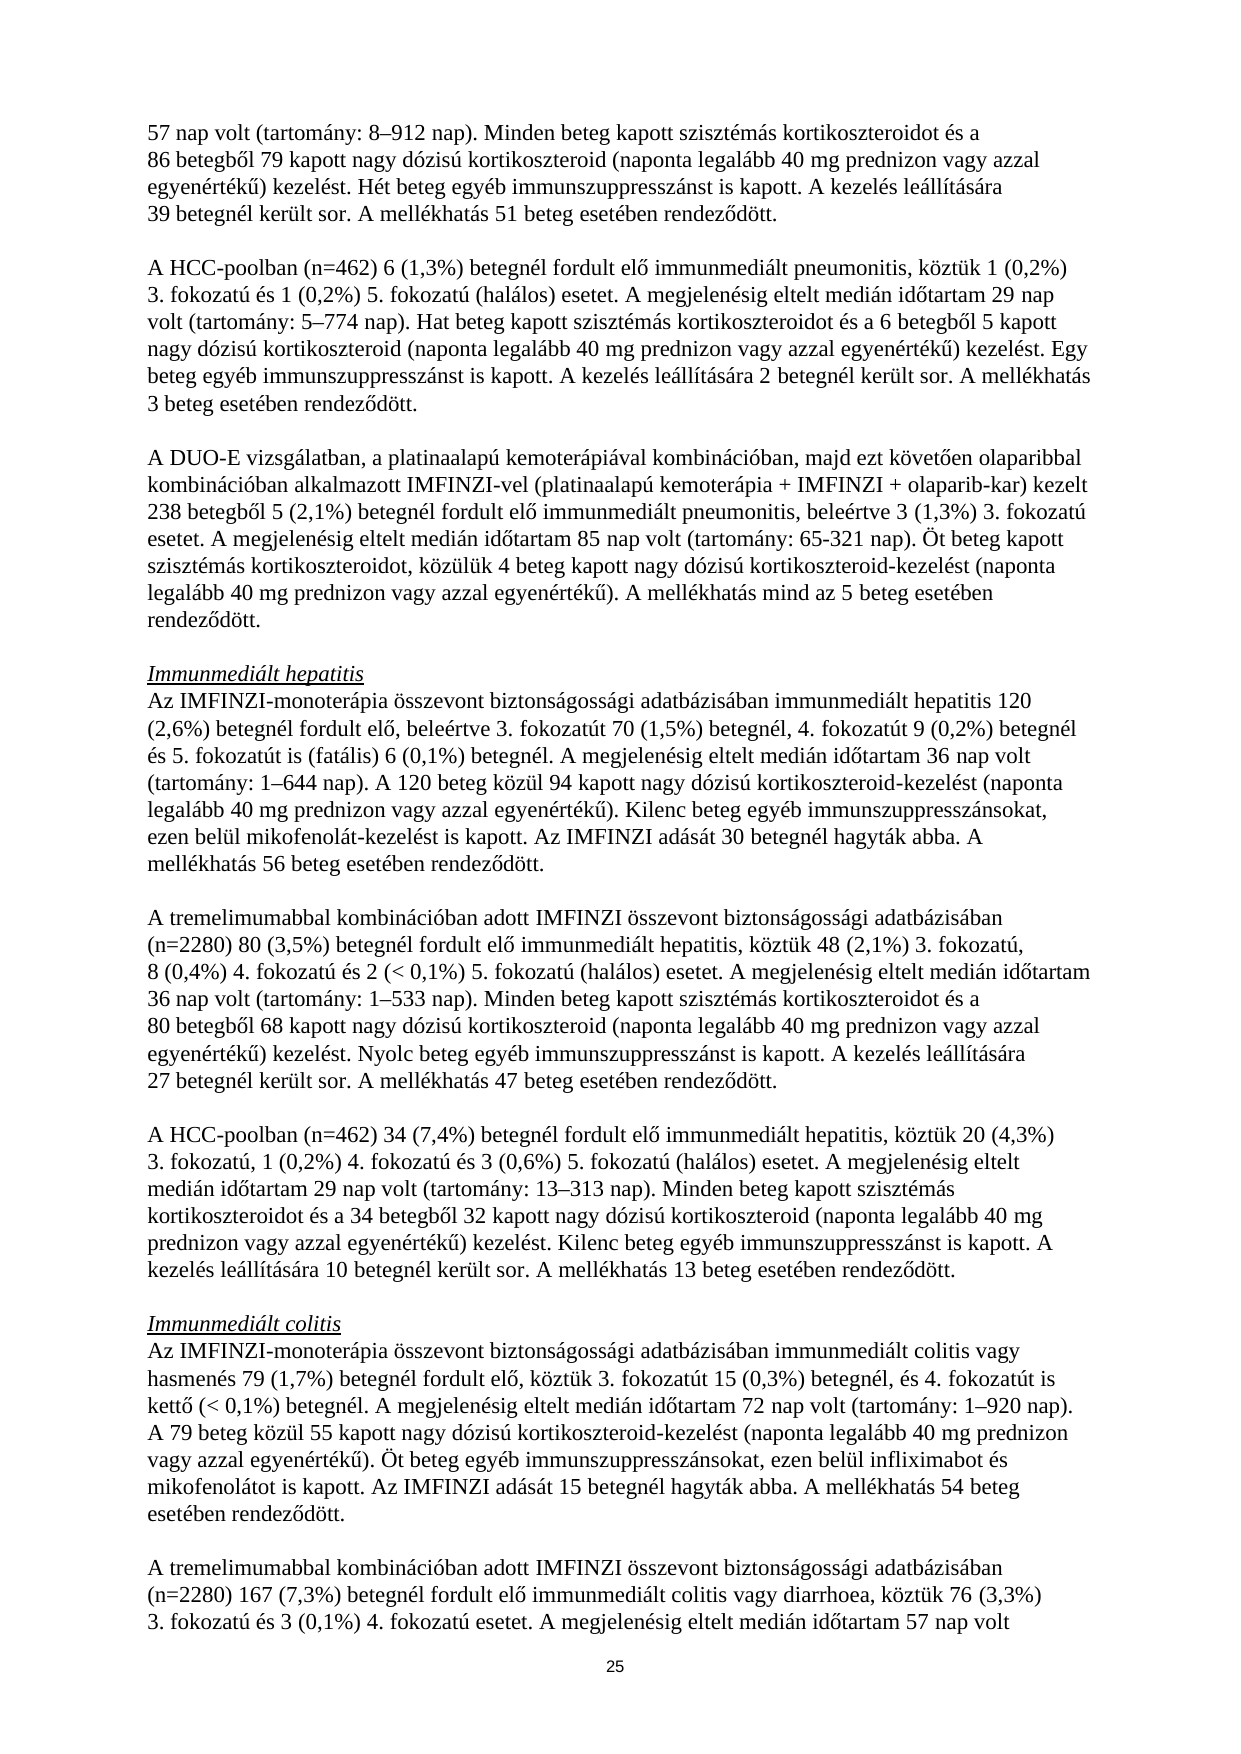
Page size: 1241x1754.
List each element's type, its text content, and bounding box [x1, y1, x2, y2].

text A DUO-E vizsgálatban, a platinaalapú kemoterápiával kombinációban, majd ezt követően olaparibbal kombinációban alkalmazott IMFINZI-vel (platinaalapú kemoterápia + IMFINZI + olaparib-kar) kezelt 238 betegből 5 (2,1%) betegnél fordult elő immunmediált pneumonitis, beleértve 3 (1,3%) 3. fokozatú esetet. A megjelenésig eltelt medián időtartam 85 nap volt (tartomány: 65-321 nap). Öt beteg kapott szisztémás kortikoszteroidot, közülük 4 beteg kapott nagy dózisú kortikoszteroid-kezelést (naponta legalább 40 mg prednizon vagy azzal egyenértékű). A mellékhatás mind az 5 beteg esetében rendeződött. [147, 443, 1093, 633]
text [147, 118, 1093, 227]
text Immunmediált hepatitis [147, 660, 1093, 687]
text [147, 1554, 1093, 1635]
text A HCC-poolban (n=462) 6 (1,3%) betegnél fordult elő immunmediált pneumonitis, köztük 1 (0,2%) 3. fokozatú és 1 (0,2%) 5. fokozatú (halálos) esetet. A megjelenésig eltelt medián időtartam 29 nap volt (tartomány: 5–774 nap). Hat beteg kapott szisztémás kortikoszteroidot és a 6 betegből 5 kapott nagy dózisú kortikoszteroid (naponta legalább 40 mg prednizon vagy azzal egyenértékű) kezelést. Egy beteg egyéb immunszuppresszánst is kapott. A kezelés leállítására 2 betegnél került sor. A mellékhatás 3 beteg esetében rendeződött. [147, 254, 1093, 416]
text Az IMFINZI-monoterápia összevont biztonságossági adatbázisában immunmediált colitis vagy hasmenés 79 (1,7%) betegnél fordult elő, köztük 3. fokozatút 15 (0,3%) betegnél, és 4. fokozatút is kettő (< 0,1%) betegnél. A megjelenésig eltelt medián időtartam 72 nap volt (tartomány: 1–920 nap). A 79 beteg közül 55 kapott nagy dózisú kortikoszteroid-kezelést (naponta legalább 40 mg prednizon vagy azzal egyenértékű). Öt beteg egyéb immunszuppresszánsokat, ezen belül infliximabot és mikofenolátot is kapott. Az IMFINZI adását 15 betegnél hagyták abba. A mellékhatás 54 beteg esetében rendeződött. [147, 1337, 1093, 1527]
text Immunmediált colitis [147, 1310, 1093, 1337]
text Az IMFINZI-monoterápia összevont biztonságossági adatbázisában immunmediált hepatitis 120 (2,6%) betegnél fordult elő, beleértve 3. fokozatút 70 (1,5%) betegnél, 4. fokozatút 9 (0,2%) betegnél és 5. fokozatút is (fatális) 6 (0,1%) betegnél. A megjelenésig eltelt medián időtartam 36 nap volt (tartomány: 1–644 nap). A 120 beteg közül 94 kapott nagy dózisú kortikoszteroid-kezelést (naponta legalább 40 mg prednizon vagy azzal egyenértékű). Kilenc beteg egyéb immunszuppresszánsokat, ezen belül mikofenolát-kezelést is kapott. Az IMFINZI adását 30 betegnél hagyták abba. A mellékhatás 56 beteg esetében rendeződött. [147, 687, 1093, 877]
text A HCC-poolban (n=462) 34 (7,4%) betegnél fordult elő immunmediált hepatitis, köztük 20 (4,3%) 3. fokozatú, 1 (0,2%) 4. fokozatú és 3 (0,6%) 5. fokozatú (halálos) esetet. A megjelenésig eltelt medián időtartam 29 nap volt (tartomány: 13–313 nap). Minden beteg kapott szisztémás kortikoszteroidot és a 34 betegből 32 kapott nagy dózisú kortikoszteroid (naponta legalább 40 mg prednizon vagy azzal egyenértékű) kezelést. Kilenc beteg egyéb immunszuppresszánst is kapott. A kezelés leállítására 10 betegnél került sor. A mellékhatás 13 beteg esetében rendeződött. [147, 1121, 1093, 1283]
text A tremelimumabbal kombinációban adott IMFINZI összevont biztonságossági adatbázisában (n=2280) 80 (3,5%) betegnél fordult elő immunmediált hepatitis, köztük 48 (2,1%) 3. fokozatú, 8 (0,4%) 4. fokozatú és 2 (< 0,1%) 5. fokozatú (halálos) esetet. A megjelenésig eltelt medián időtartam 36 nap volt (tartomány: 1–533 nap). Minden beteg kapott szisztémás kortikoszteroidot és a 80 betegből 68 kapott nagy dózisú kortikoszteroid (naponta legalább 40 mg prednizon vagy azzal egyenértékű) kezelést. Nyolc beteg egyéb immunszuppresszánst is kapott. A kezelés leállítására 27 betegnél került sor. A mellékhatás 47 beteg esetében rendeződött. [147, 904, 1093, 1093]
